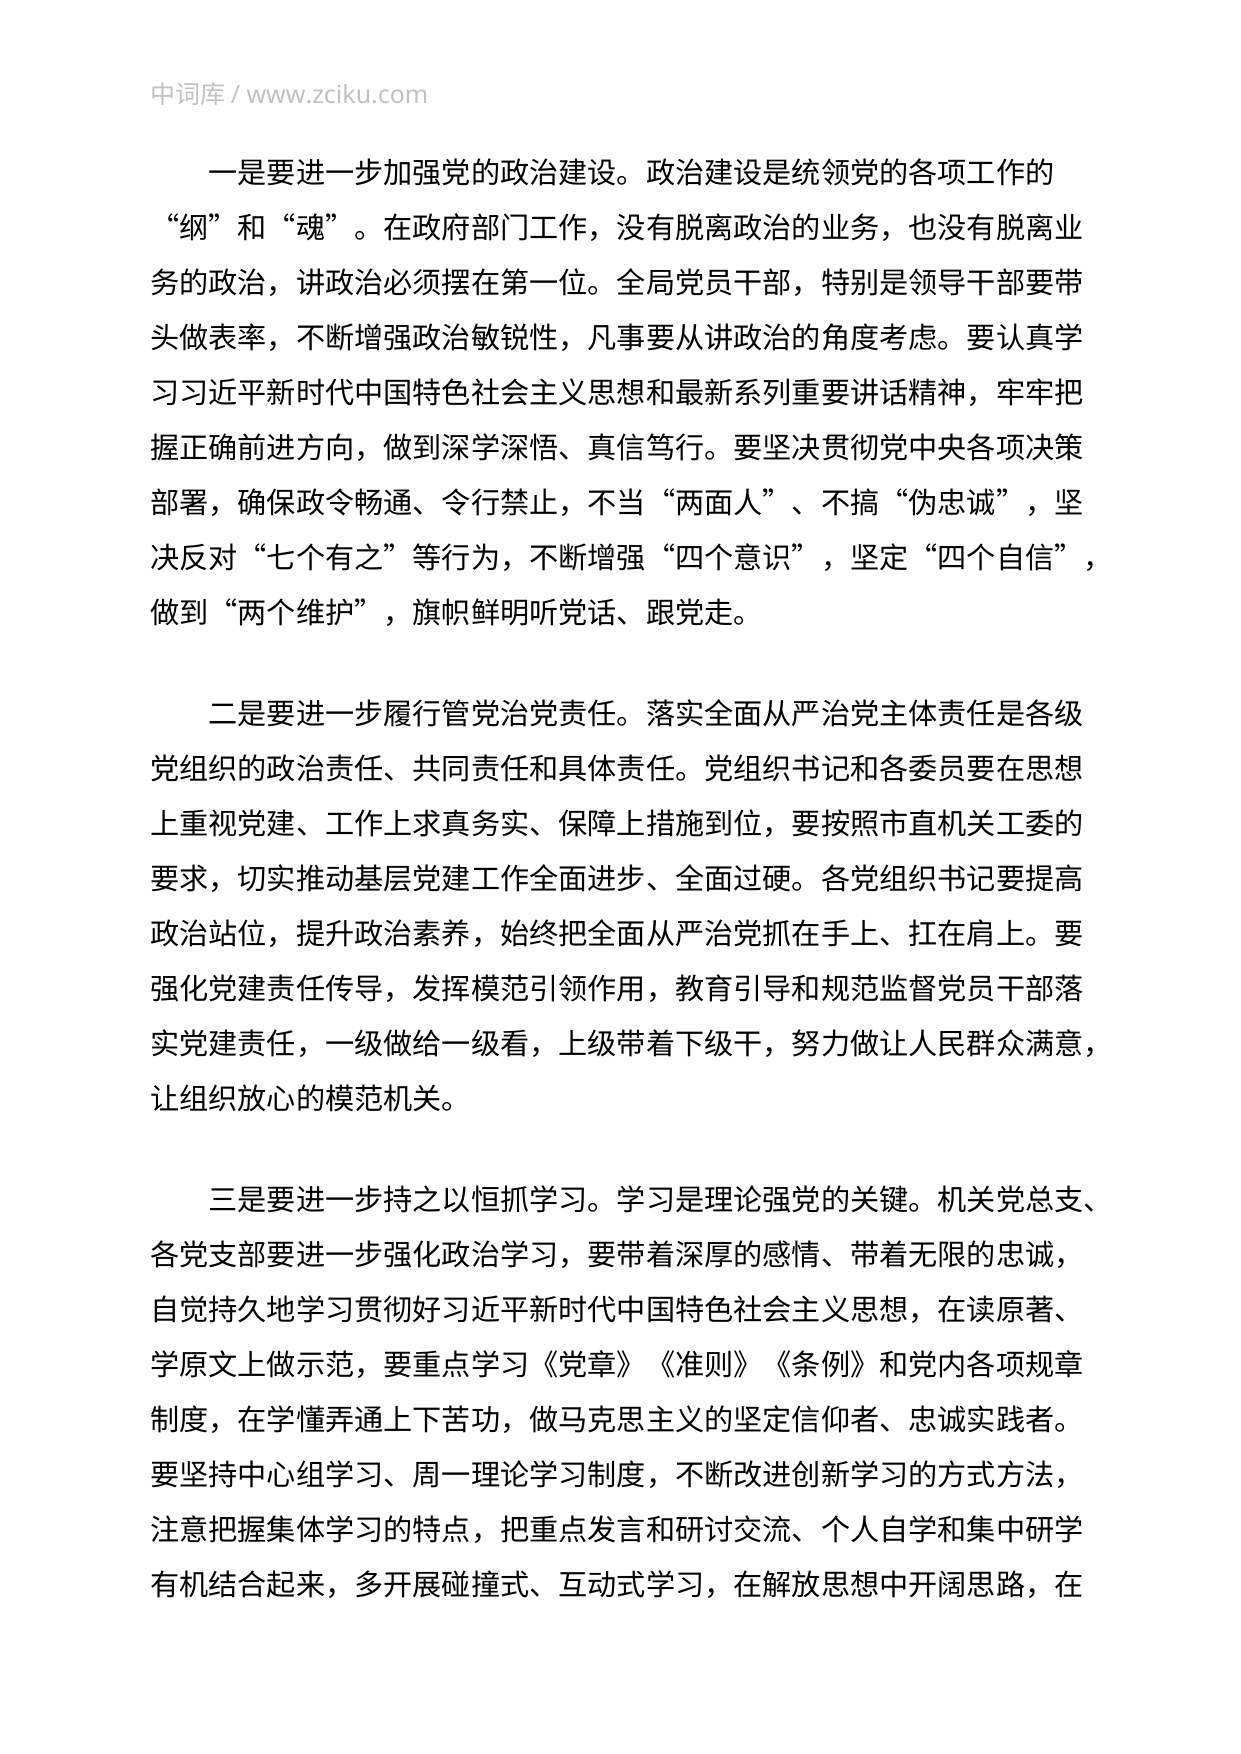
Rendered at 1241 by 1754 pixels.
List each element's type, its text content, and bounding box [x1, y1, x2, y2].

text 二是要进一步履行管党治党责任。落实全面从严治党主体责任是各级党组织的政治责任、共同责任和具体责任。党组织书记和各委员要在思想上重视党建、工作上求真务实、保障上措施到位，要按照市直机关工委的要求，切实推动基层党建工作全面进步、全面过硬。各党组织书记要提高政治站位，提升政治素养，始终把全面从严治党抓在手上、扛在肩上。要强化党建责任传导，发挥模范引领作用，教育引导和规范监督党员干部落实党建责任，一级做给一级看，上级带着下级干，努力做让人民群众满意，让组织放心的模范机关。 [150, 691, 1090, 1117]
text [150, 1177, 1090, 1603]
text 一是要进一步加强党的政治建设。政治建设是统领党的各项工作的“纲”和“魂”。在政府部门工作，没有脱离政治的业务，也没有脱离业务的政治，讲政治必须摆在第一位。全局党员干部，特别是领导干部要带头做表率，不断增强政治敏锐性，凡事要从讲政治的角度考虑。要认真学习习近平新时代中国特色社会主义思想和最新系列重要讲话精神，牢牢把握正确前进方向，做到深学深悟、真信笃行。要坚决贯彻党中央各项决策部署，确保政令畅通、令行禁止，不当“两面人”、不搞“伪忠诚”，坚决反对“七个有之”等行为，不断增强“四个意识”，坚定“四个自信”，做到“两个维护”，旗帜鲜明听党话、跟党走。 [150, 150, 1090, 631]
